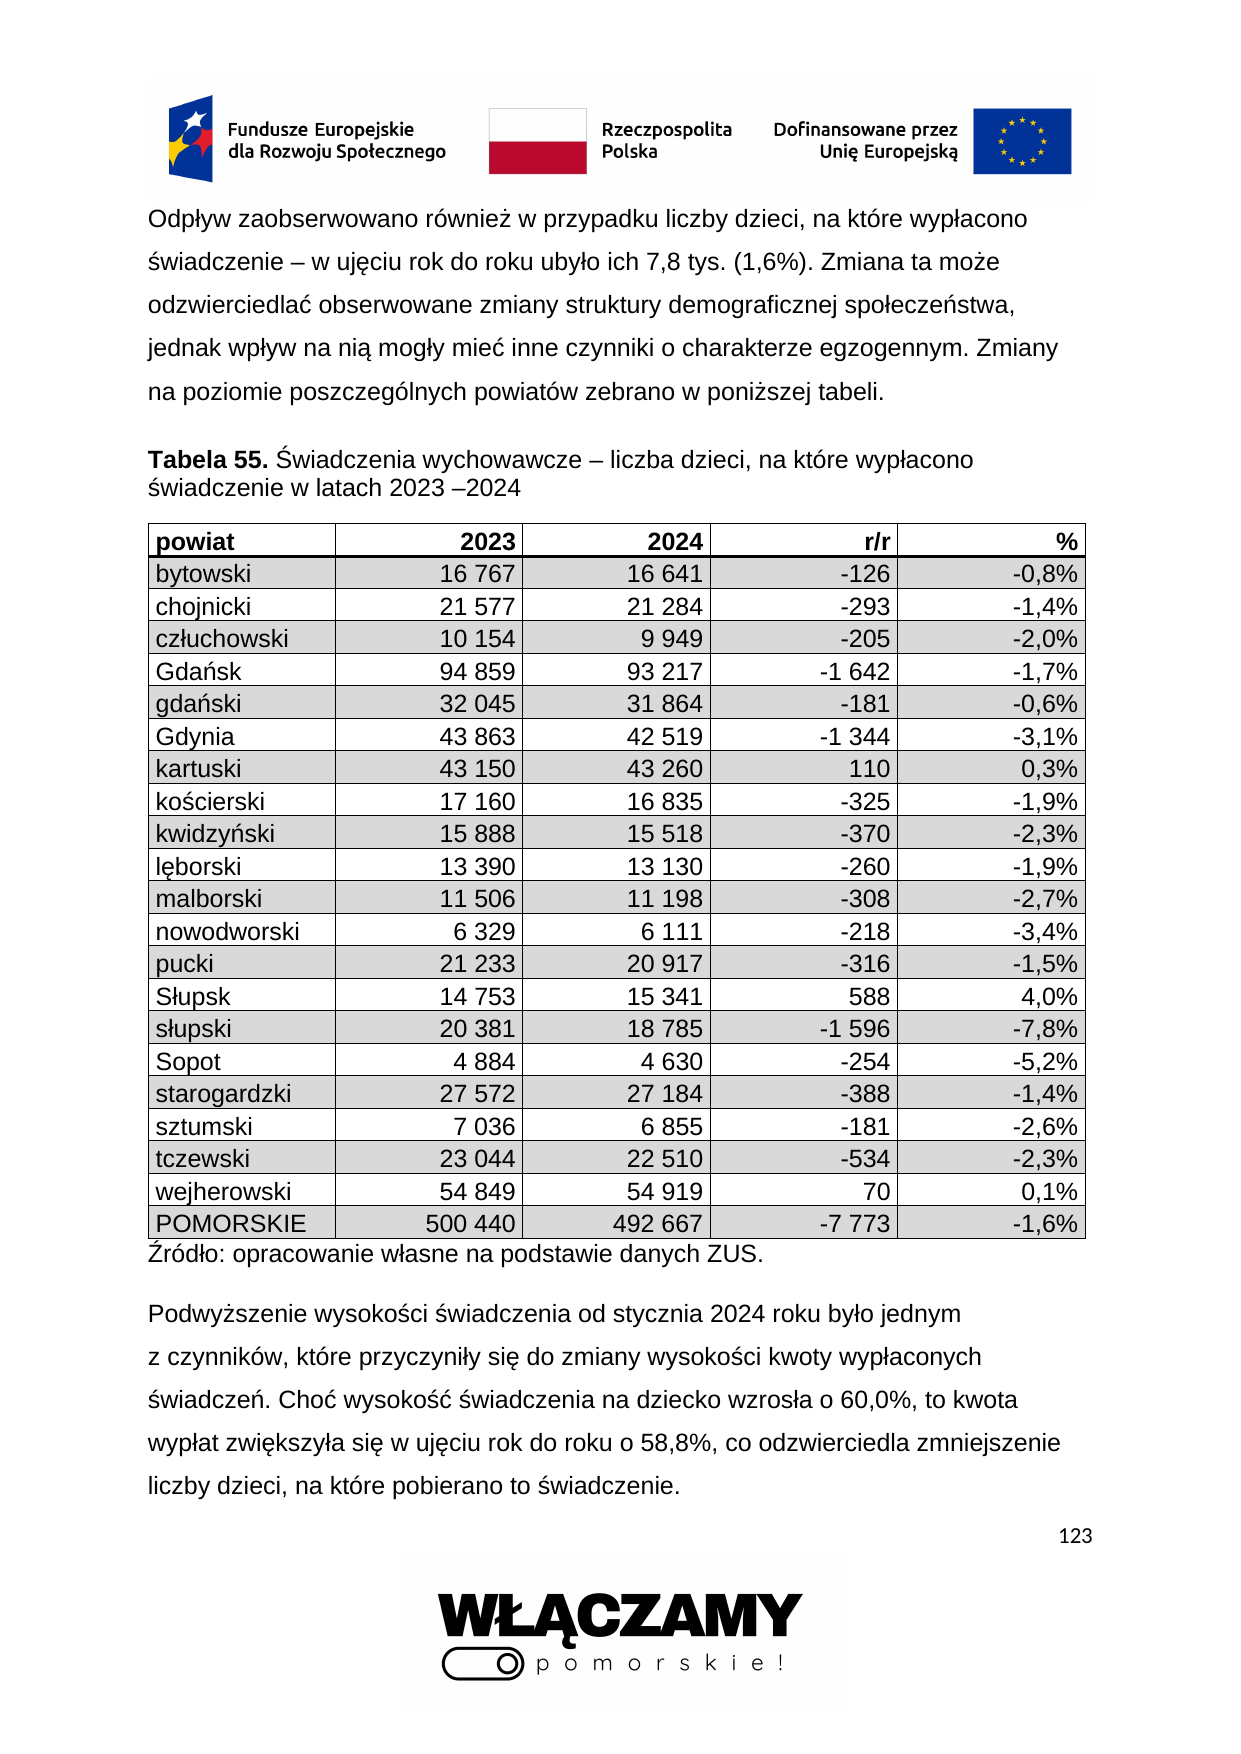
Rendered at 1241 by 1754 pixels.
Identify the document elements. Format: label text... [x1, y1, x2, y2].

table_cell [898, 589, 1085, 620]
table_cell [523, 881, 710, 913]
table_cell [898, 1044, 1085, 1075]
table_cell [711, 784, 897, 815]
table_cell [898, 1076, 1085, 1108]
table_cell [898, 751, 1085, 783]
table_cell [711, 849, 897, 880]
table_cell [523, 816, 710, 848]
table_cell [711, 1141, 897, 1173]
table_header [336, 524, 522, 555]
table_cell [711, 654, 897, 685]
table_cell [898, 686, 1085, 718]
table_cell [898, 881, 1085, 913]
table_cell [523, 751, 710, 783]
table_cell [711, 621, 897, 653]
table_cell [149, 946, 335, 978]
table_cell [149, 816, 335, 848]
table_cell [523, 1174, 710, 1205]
text Podwyższenie wysokości świadczenia od stycznia 2024 roku było jednym z czynników, które przyczyniły się do zmiany wysokości kwoty wypłaconych świadczeń. Choć wysokość świadczenia na dziecko wzrosła o 60,0%, to kwota wypłat zwiększyła się w ujęciu rok do roku o 58,8%, co odzwierciedla zmniejszenie liczby dzieci, na które pobierano to świadczenie. [148, 1299, 1093, 1500]
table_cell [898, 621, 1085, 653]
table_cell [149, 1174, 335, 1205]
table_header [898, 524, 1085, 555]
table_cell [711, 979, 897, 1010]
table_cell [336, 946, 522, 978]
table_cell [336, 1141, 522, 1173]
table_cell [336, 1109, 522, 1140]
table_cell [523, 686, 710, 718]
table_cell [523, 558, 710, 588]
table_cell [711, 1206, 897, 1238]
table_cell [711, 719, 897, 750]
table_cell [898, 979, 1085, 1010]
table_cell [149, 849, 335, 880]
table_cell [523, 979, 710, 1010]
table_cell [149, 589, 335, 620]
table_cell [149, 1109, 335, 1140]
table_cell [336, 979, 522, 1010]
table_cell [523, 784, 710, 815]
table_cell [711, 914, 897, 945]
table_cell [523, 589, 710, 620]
text Odpływ zaobserwowano również w przypadku liczby dzieci, na które wypłacono świadczenie – w ujęciu rok do roku ubyło ich 7,8 tys. (1,6%). Zmiana ta może odzwierciedlać obserwowane zmiany struktury demograficznej społeczeństwa, jednak wpływ na nią mogły mieć inne czynniki o charakterze egzogennym. Zmiany na poziomie poszczególnych powiatów zebrano w poniższej tabeli. [148, 204, 1093, 405]
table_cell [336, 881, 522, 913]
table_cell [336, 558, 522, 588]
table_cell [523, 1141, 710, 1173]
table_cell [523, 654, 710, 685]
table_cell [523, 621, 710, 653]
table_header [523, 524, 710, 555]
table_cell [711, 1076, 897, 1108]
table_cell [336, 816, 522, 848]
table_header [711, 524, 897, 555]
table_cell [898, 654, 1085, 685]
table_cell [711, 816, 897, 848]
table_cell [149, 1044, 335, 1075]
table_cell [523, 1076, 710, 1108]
picture [147, 73, 1093, 204]
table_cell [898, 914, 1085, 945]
text Tabela 55. Świadczenia wychowawcze – liczba dzieci, na które wypłacono świadczenie w latach 2023 –2024 [148, 444, 1093, 502]
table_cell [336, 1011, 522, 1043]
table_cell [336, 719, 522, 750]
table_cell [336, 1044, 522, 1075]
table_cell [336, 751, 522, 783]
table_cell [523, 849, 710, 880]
text Źródło: opracowanie własne na podstawie danych ZUS. [148, 1239, 1093, 1268]
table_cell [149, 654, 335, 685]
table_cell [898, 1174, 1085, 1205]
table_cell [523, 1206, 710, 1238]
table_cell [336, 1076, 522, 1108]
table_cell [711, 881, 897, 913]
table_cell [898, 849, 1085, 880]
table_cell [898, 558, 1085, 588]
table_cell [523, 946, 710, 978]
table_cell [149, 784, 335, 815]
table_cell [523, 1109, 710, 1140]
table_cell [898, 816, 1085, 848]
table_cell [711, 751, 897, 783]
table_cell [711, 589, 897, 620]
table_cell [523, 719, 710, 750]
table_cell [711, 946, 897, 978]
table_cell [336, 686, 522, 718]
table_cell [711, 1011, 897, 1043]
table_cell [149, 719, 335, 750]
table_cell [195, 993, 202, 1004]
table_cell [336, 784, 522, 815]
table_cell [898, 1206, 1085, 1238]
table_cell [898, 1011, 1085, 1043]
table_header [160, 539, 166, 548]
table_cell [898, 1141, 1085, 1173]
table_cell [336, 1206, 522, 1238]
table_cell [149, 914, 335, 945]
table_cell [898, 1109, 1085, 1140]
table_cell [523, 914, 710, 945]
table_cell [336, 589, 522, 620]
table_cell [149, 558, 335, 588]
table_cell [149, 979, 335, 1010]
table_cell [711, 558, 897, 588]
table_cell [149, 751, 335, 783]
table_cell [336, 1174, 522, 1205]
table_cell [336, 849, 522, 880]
picture [396, 1549, 844, 1713]
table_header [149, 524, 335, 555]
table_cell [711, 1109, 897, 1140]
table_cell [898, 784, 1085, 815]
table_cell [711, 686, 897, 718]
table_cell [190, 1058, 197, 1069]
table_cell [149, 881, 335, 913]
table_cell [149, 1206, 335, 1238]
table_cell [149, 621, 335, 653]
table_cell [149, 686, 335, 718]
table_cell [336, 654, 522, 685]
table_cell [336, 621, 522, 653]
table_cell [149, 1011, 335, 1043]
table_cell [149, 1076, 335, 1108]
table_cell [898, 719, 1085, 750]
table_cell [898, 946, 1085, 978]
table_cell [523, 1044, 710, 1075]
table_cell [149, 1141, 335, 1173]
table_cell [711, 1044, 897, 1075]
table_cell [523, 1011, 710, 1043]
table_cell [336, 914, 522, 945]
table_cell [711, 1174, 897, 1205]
